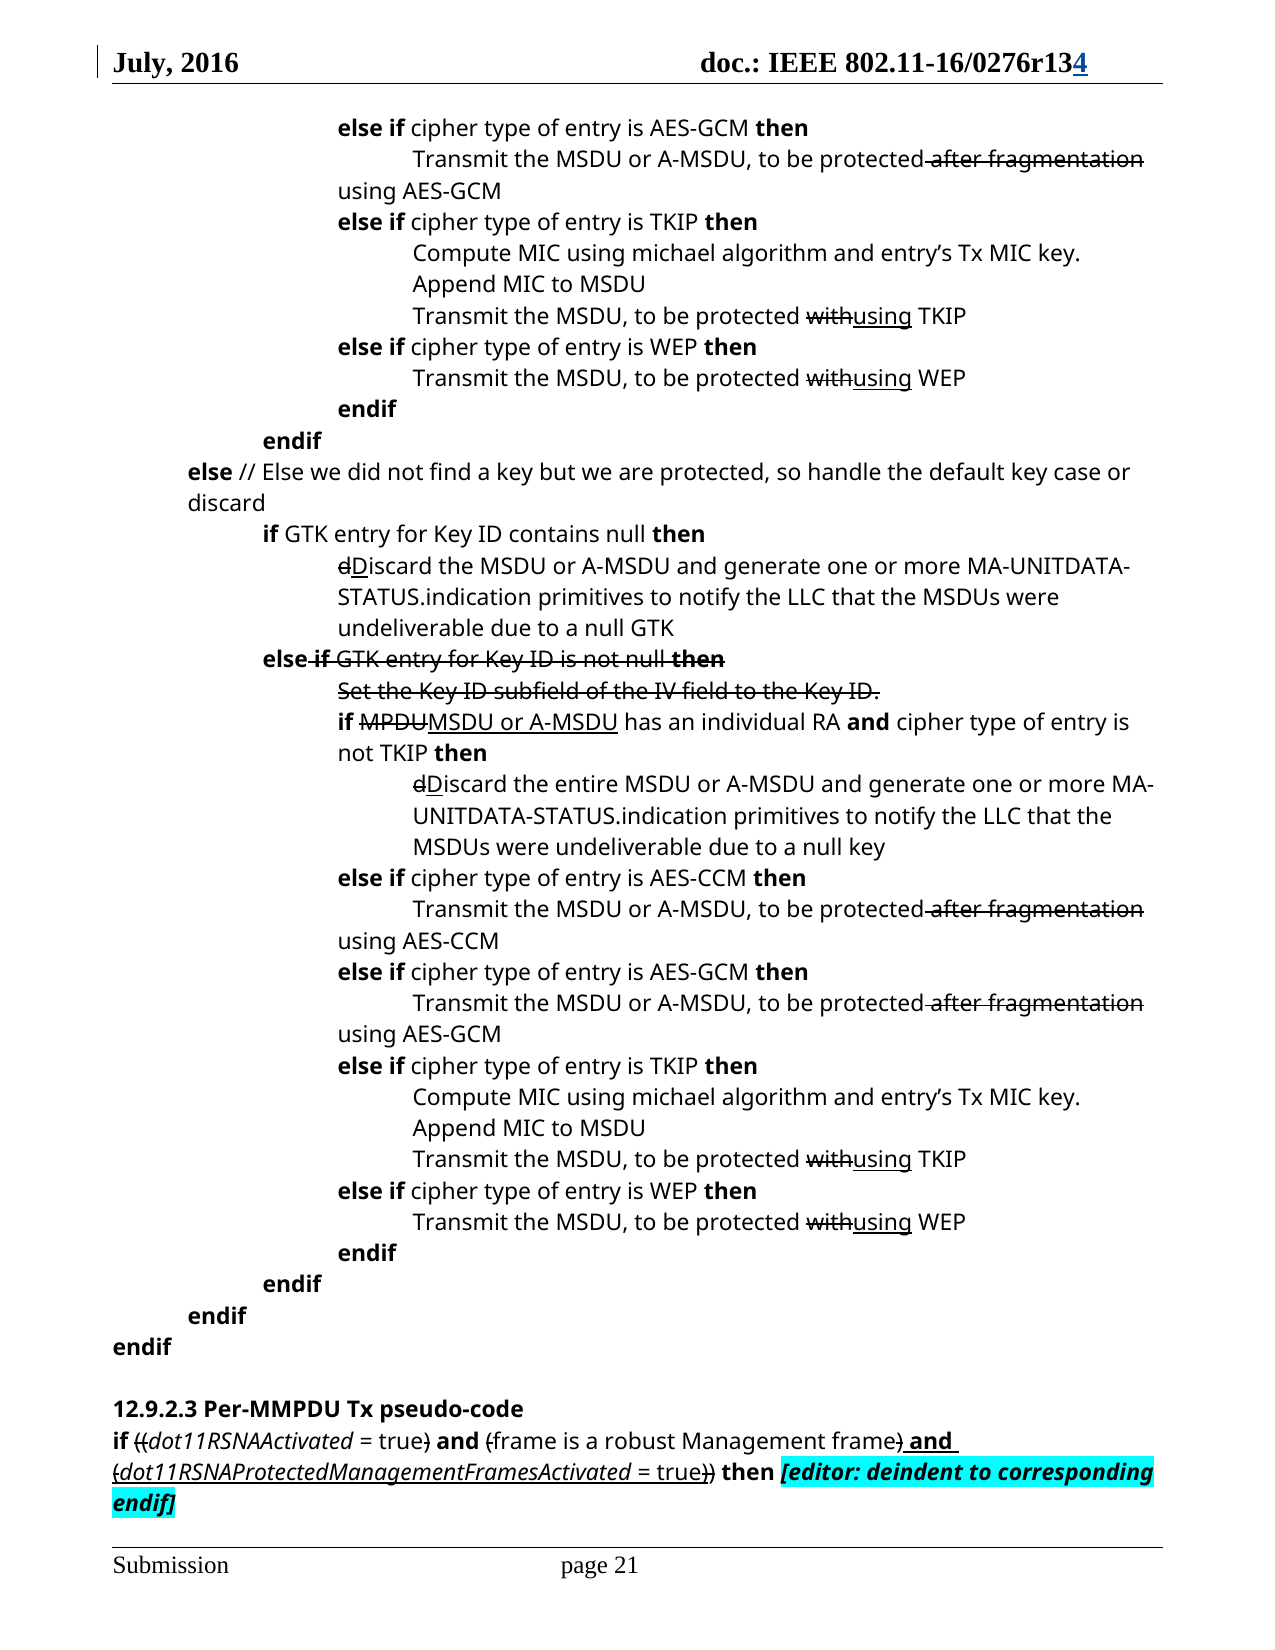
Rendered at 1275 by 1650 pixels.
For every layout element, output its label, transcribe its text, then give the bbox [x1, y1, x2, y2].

text Set the Key ID subfield of the IV field to the Key ID. [337, 675, 1163, 706]
text Transmit the MSDU, to be protected withusing WEP [337, 1206, 1163, 1237]
text else if GTK entry for Key ID is not null then [262, 643, 1163, 675]
text endif [262, 1268, 1163, 1300]
text Append MIC to MSDU [412, 1112, 1163, 1143]
text endif [337, 1237, 1163, 1268]
text else if cipher type of entry is TKIP then [337, 206, 1163, 237]
text Transmit the MSDU or A-MSDU, to be protected after fragmentation using AES-CCM [337, 893, 1163, 956]
text dDiscard the MSDU or A-MSDU and generate one or more MA-UNITDATA-STATUS.indication primitives to notify the LLC that the MSDUs were undeliverable due to a null GTK [337, 550, 1163, 643]
text endif [262, 425, 1163, 456]
text if GTK entry for Key ID contains null then [262, 518, 1163, 550]
text else if cipher type of entry is TKIP then [337, 1050, 1163, 1081]
text Compute MIC using michael algorithm and entry’s Tx MIC key. [412, 1081, 1163, 1112]
text dDiscard the entire MSDU or A-MSDU and generate one or more MA-UNITDATA-STATUS.indication primitives to notify the LLC that the MSDUs were undeliverable due to a null key [412, 768, 1163, 862]
text if MPDUMSDU or A-MSDU has an individual RA and cipher type of entry is not TKIP then [337, 706, 1163, 768]
text else if cipher type of entry is AES-GCM then [337, 112, 1163, 143]
text if ((dot11RSNAActivated = true) and (frame is a robust Management frame) and (dot11RSNAProtectedManagementFramesActivated = true)) then [editor: deindent to corresponding endif] [112, 1425, 1163, 1518]
text Transmit the MSDU, to be protected withusing TKIP [412, 1143, 1163, 1175]
text Append MIC to MSDU [412, 268, 1163, 300]
text else if cipher type of entry is WEP then [337, 1175, 1163, 1206]
text 12.9.2.3 Per-MMPDU Tx pseudo-code [112, 1393, 1163, 1425]
text endif [112, 1331, 1163, 1362]
text Transmit the MSDU or A-MSDU, to be protected after fragmentation using AES-GCM [337, 143, 1163, 206]
text Compute MIC using michael algorithm and entry’s Tx MIC key. [412, 237, 1163, 268]
text endif [337, 393, 1163, 425]
text Transmit the MSDU or A-MSDU, to be protected after fragmentation using AES-GCM [337, 987, 1163, 1050]
text else // Else we did not find a key but we are protected, so handle the default key case or discard [187, 456, 1163, 518]
text Transmit the MSDU, to be protected withusing WEP [337, 362, 1163, 393]
text Transmit the MSDU, to be protected withusing TKIP [412, 300, 1163, 331]
text endif [187, 1300, 1163, 1331]
text else if cipher type of entry is AES-CCM then [337, 862, 1163, 893]
text else if cipher type of entry is WEP then [337, 331, 1163, 362]
text else if cipher type of entry is AES-GCM then [337, 956, 1163, 987]
